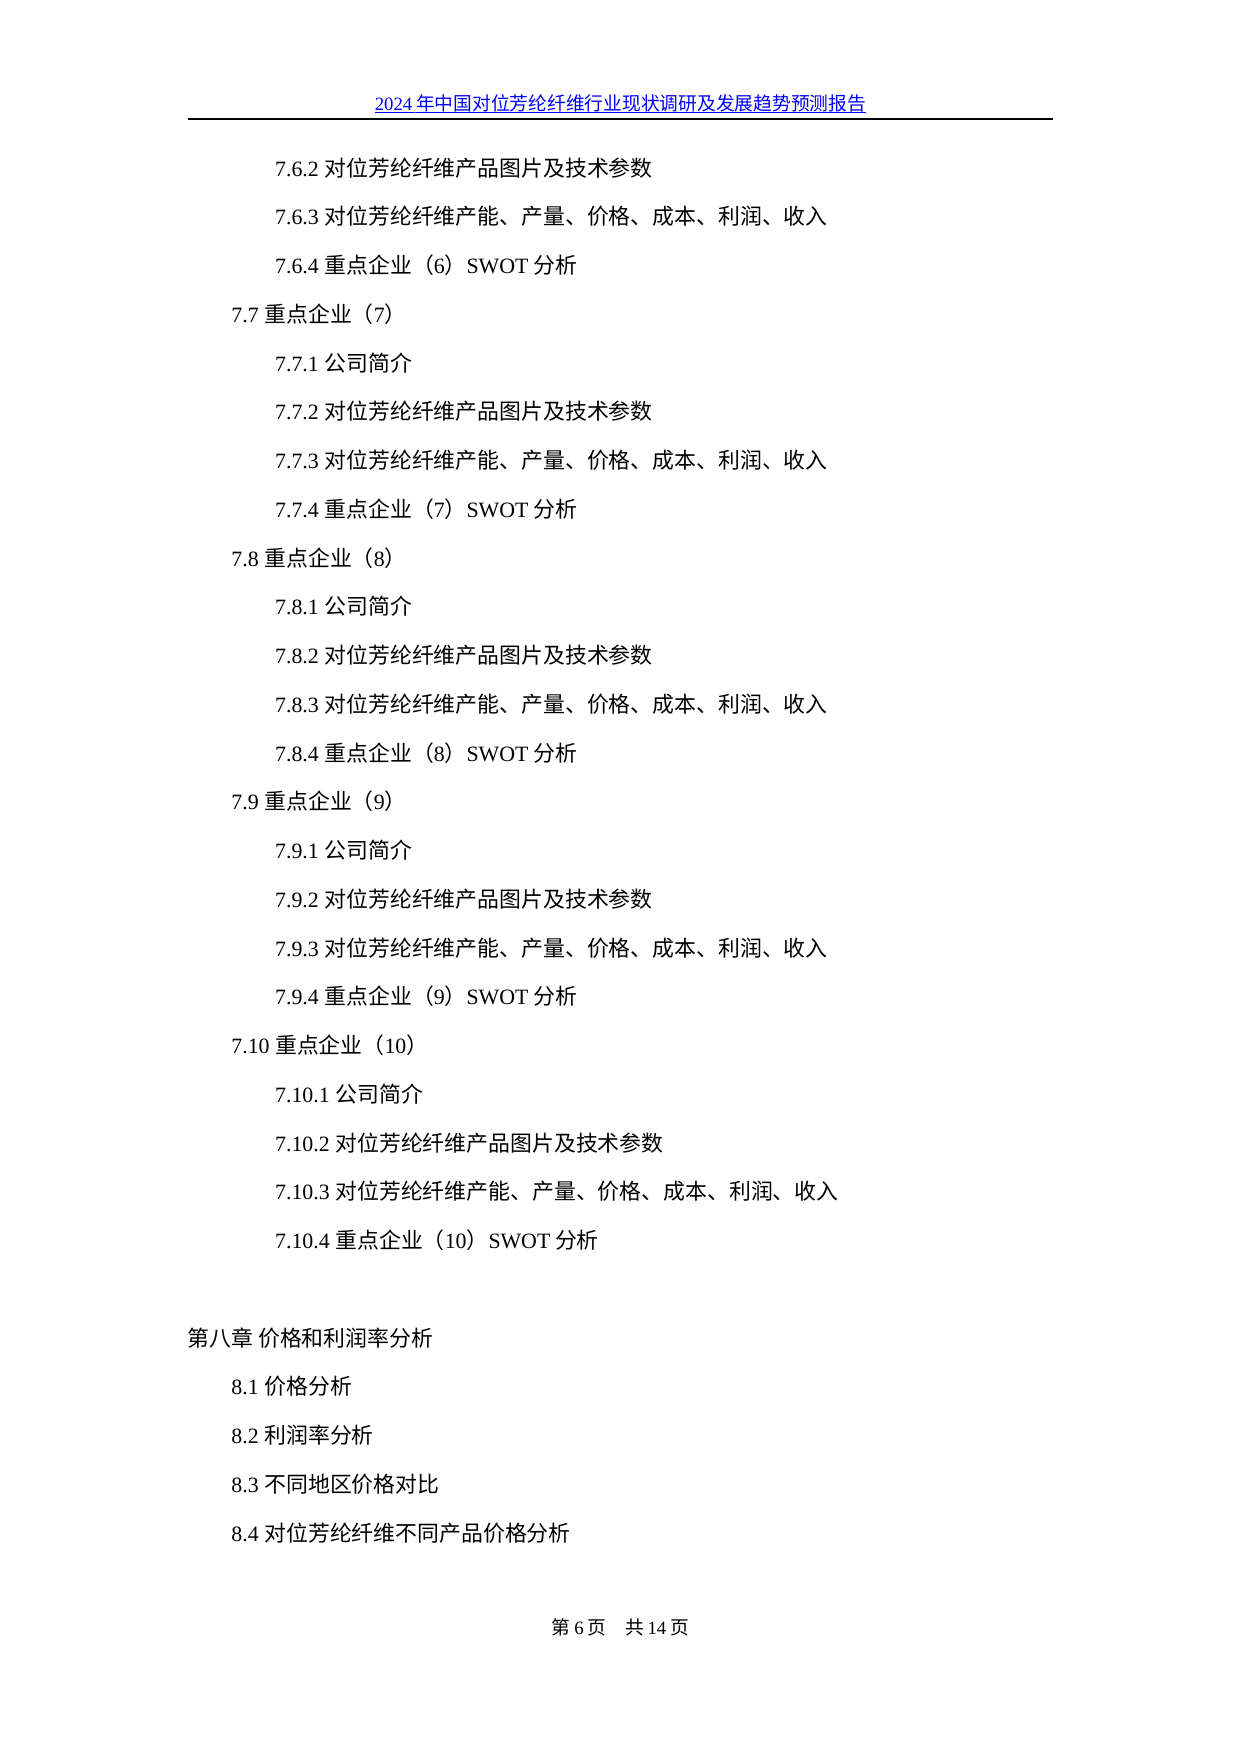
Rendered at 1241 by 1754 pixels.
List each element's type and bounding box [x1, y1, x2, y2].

text [187, 150, 1053, 1548]
